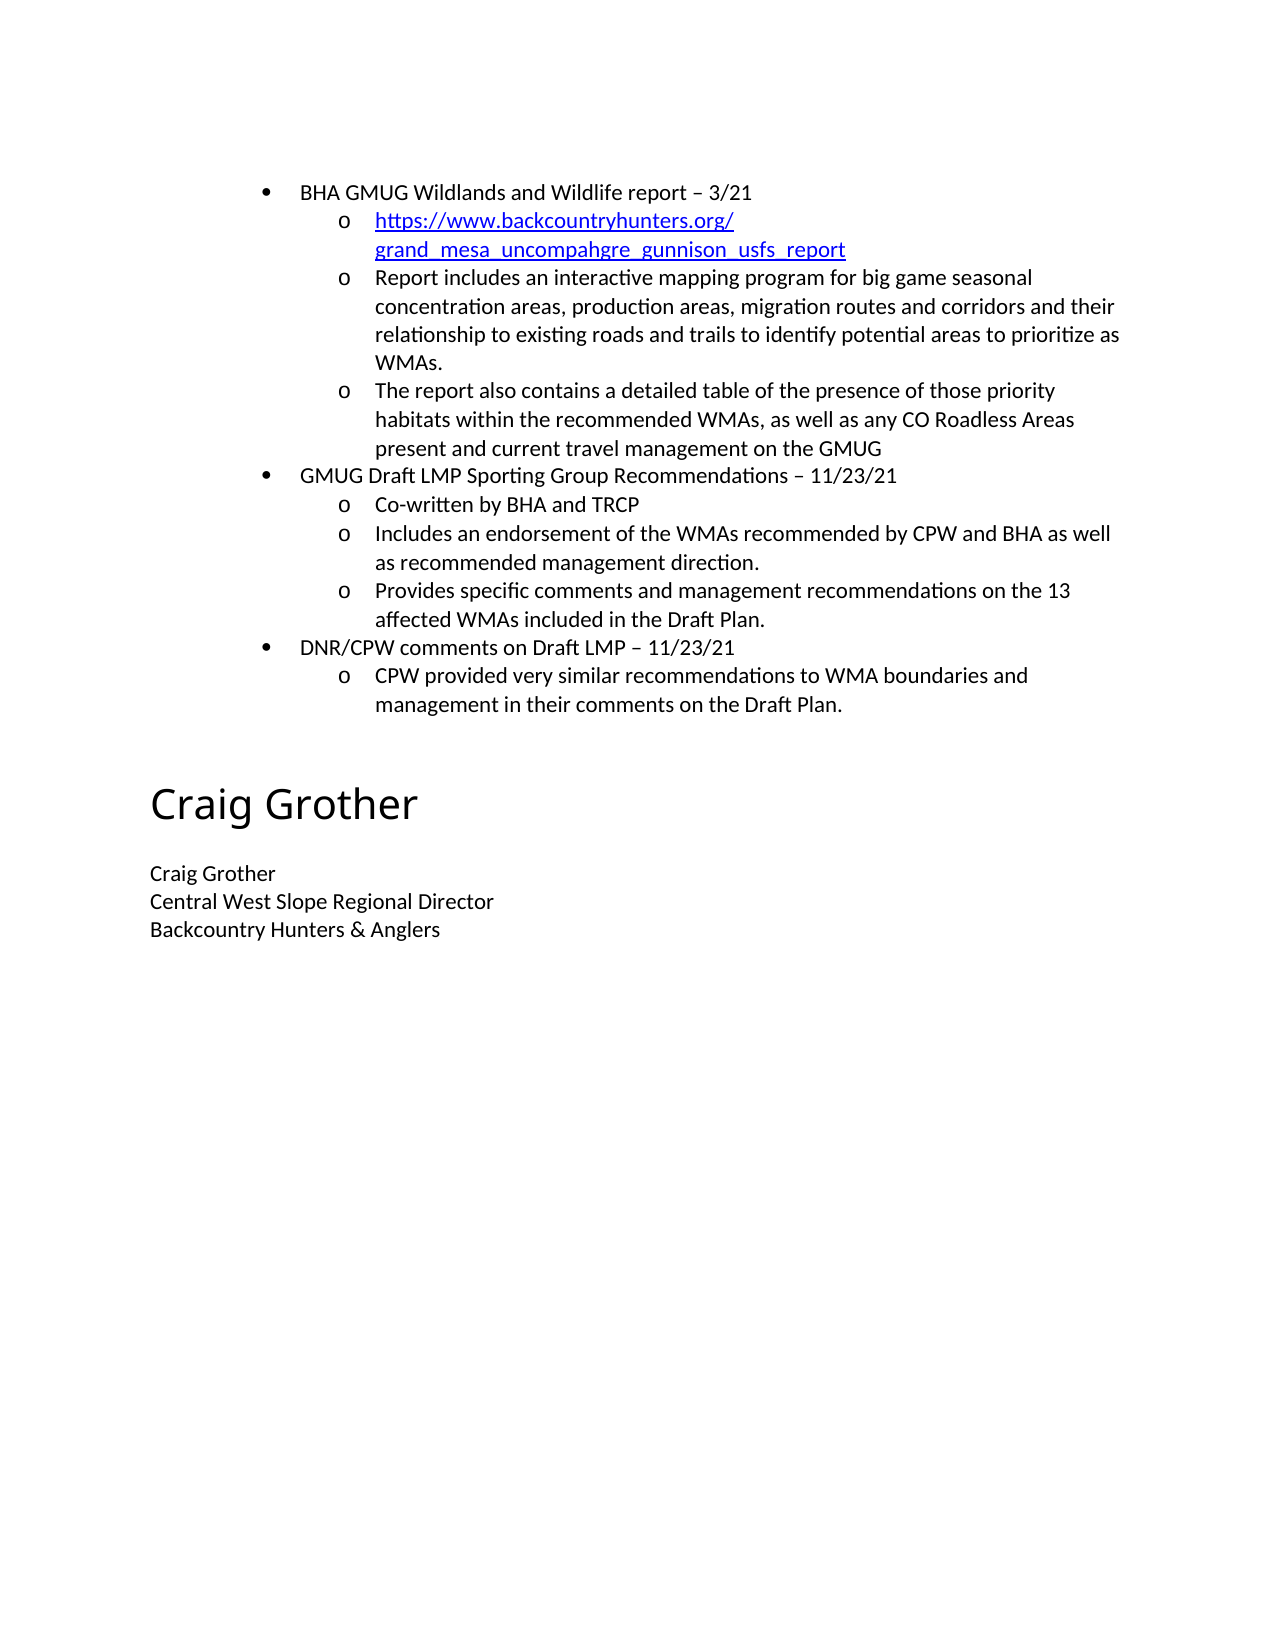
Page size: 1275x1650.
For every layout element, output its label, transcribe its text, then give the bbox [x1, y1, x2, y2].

text Backcountry Hunters & Anglers [150, 915, 1125, 943]
list https://www.backcountryhunters.org/grand_mesa_uncompahgre_gunnison_usfs_report [337, 206, 1125, 263]
list Report includes an interactive mapping program for big game seasonal concentration areas, production areas, migration routes and corridors and their relationship to existing roads and trails to identify potential areas to prioritize as WMAs. [337, 263, 1125, 376]
list GMUG Draft LMP Sporting Group Recommendations – 11/23/21 [262, 462, 1125, 490]
list Co-written by BHA and TRCP [337, 490, 1125, 519]
list The report also contains a detailed table of the presence of those priority habitats within the recommended WMAs, as well as any CO Roadless Areas present and current travel management on the GMUG [337, 376, 1125, 462]
list BHA GMUG Wildlands and Wildlife report – 3/21 [262, 178, 1125, 206]
text Central West Slope Regional Director [150, 887, 1125, 915]
list DNR/CPW comments on Draft LMP – 11/23/21 [262, 633, 1125, 661]
list Provides specific comments and management recommendations on the 13 affected WMAs included in the Draft Plan. [337, 576, 1125, 633]
list CPW provided very similar recommendations to WMA boundaries and management in their comments on the Draft Plan. [337, 661, 1125, 718]
list Includes an endorsement of the WMAs recommended by CPW and BHA as well as recommended management direction. [337, 519, 1125, 576]
text Craig Grother [150, 859, 1125, 887]
text Craig Grother [150, 774, 1125, 831]
